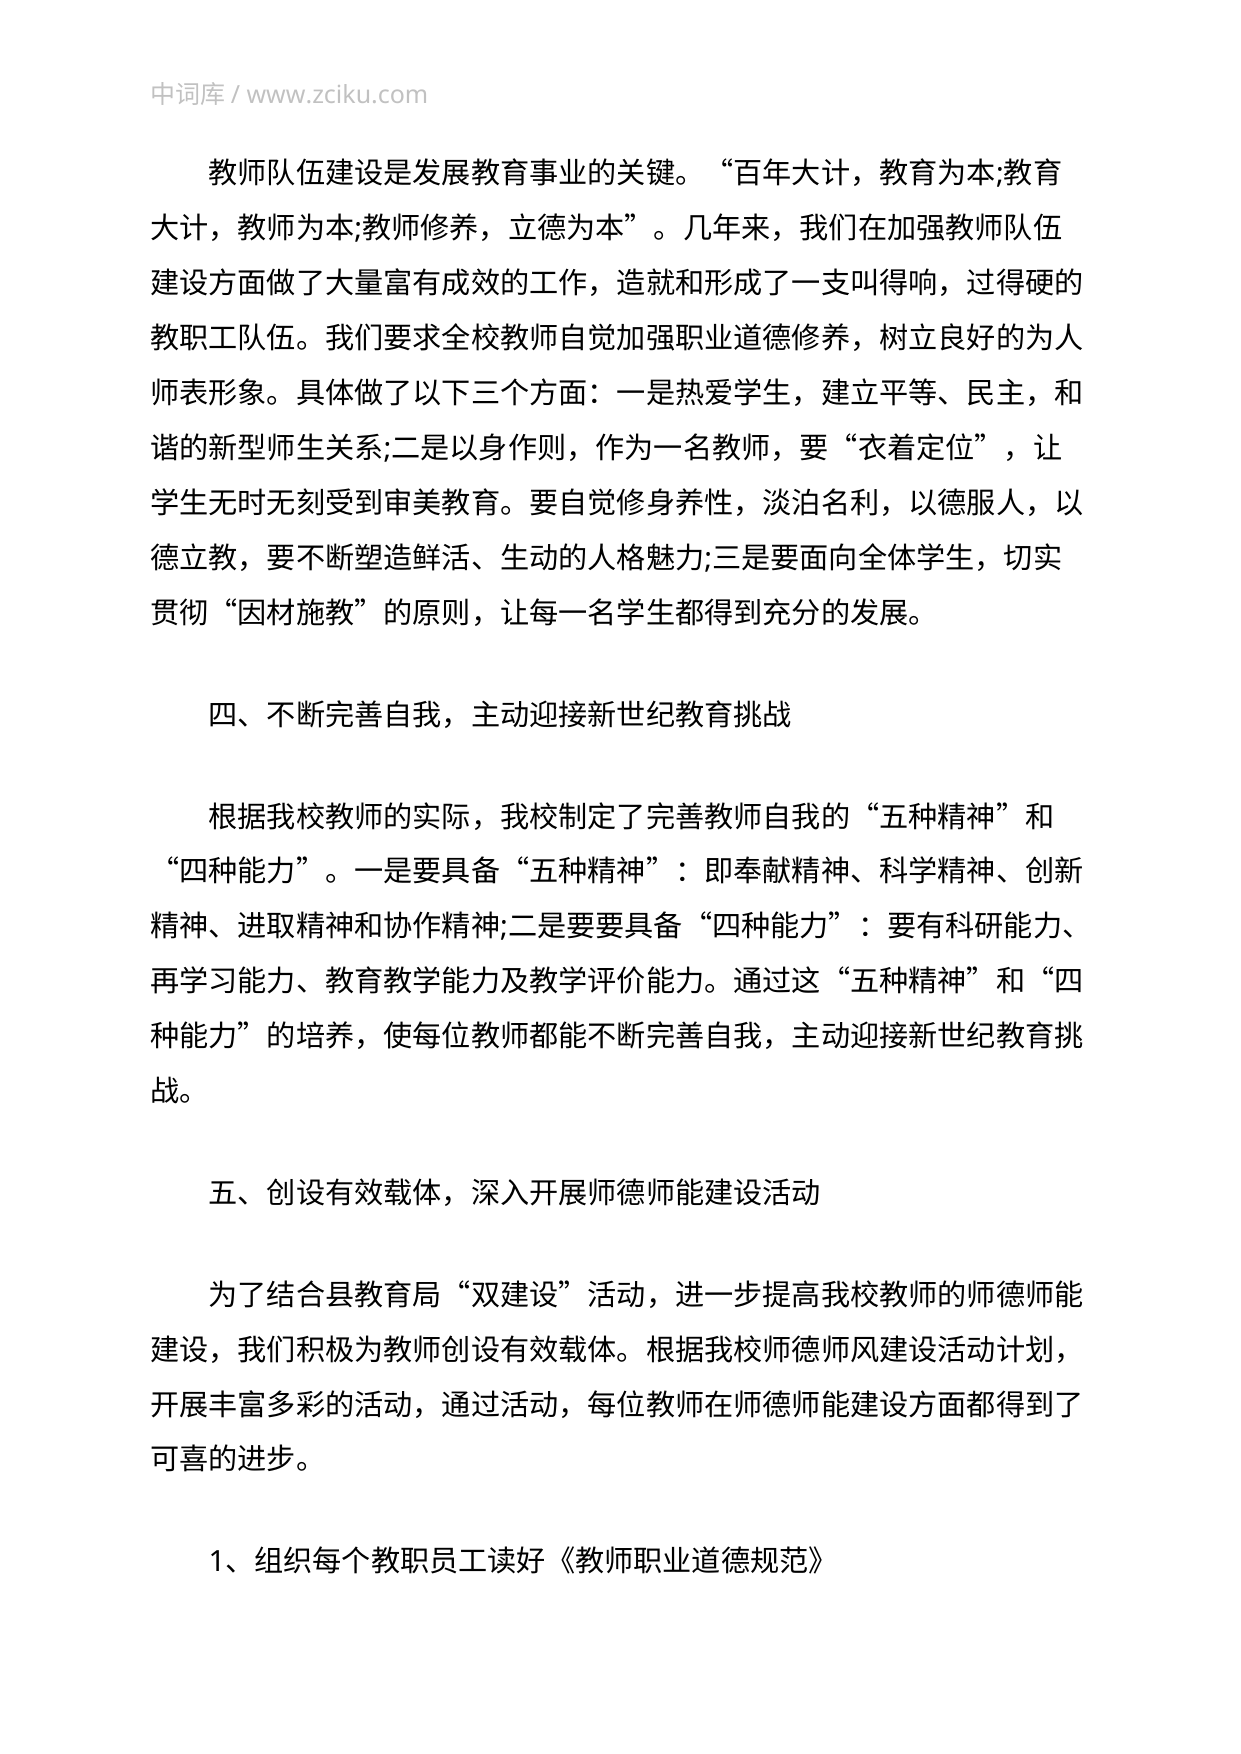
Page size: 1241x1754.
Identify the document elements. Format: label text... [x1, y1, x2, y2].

text 五、创设有效载体，深入开展师德师能建设活动 [150, 1169, 1090, 1212]
text 教师队伍建设是发展教育事业的关键。“百年大计，教育为本;教育大计，教师为本;教师修养，立德为本”。几年来，我们在加强教师队伍建设方面做了大量富有成效的工作，造就和形成了一支叫得响，过得硬的教职工队伍。我们要求全校教师自觉加强职业道德修养，树立良好的为人师表形象。具体做了以下三个方面：一是热爱学生，建立平等、民主，和谐的新型师生关系;二是以身作则，作为一名教师，要“衣着定位”，让学生无时无刻受到审美教育。要自觉修身养性，淡泊名利，以德服人，以德立教，要不断塑造鲜活、生动的人格魅力;三是要面向全体学生，切实贯彻“因材施教”的原则，让每一名学生都得到充分的发展。 [150, 150, 1090, 632]
text 根据我校教师的实际，我校制定了完善教师自我的“五种精神”和“四种能力”。一是要具备“五种精神”：即奉献精神、科学精神、创新精神、进取精神和协作精神;二是要要具备“四种能力”：要有科研能力、再学习能力、教育教学能力及教学评价能力。通过这“五种精神”和“四种能力”的培养，使每位教师都能不断完善自我，主动迎接新世纪教育挑战。 [150, 793, 1090, 1110]
text 四、不断完善自我，主动迎接新世纪教育挑战 [150, 691, 1090, 734]
text 为了结合县教育局“双建设”活动，进一步提高我校教师的师德师能建设，我们积极为教师创设有效载体。根据我校师德师风建设活动计划，开展丰富多彩的活动，通过活动，每位教师在师德师能建设方面都得到了可喜的进步。 [150, 1271, 1090, 1478]
text 1、组织每个教职员工读好《教师职业道德规范》 [150, 1538, 1090, 1580]
